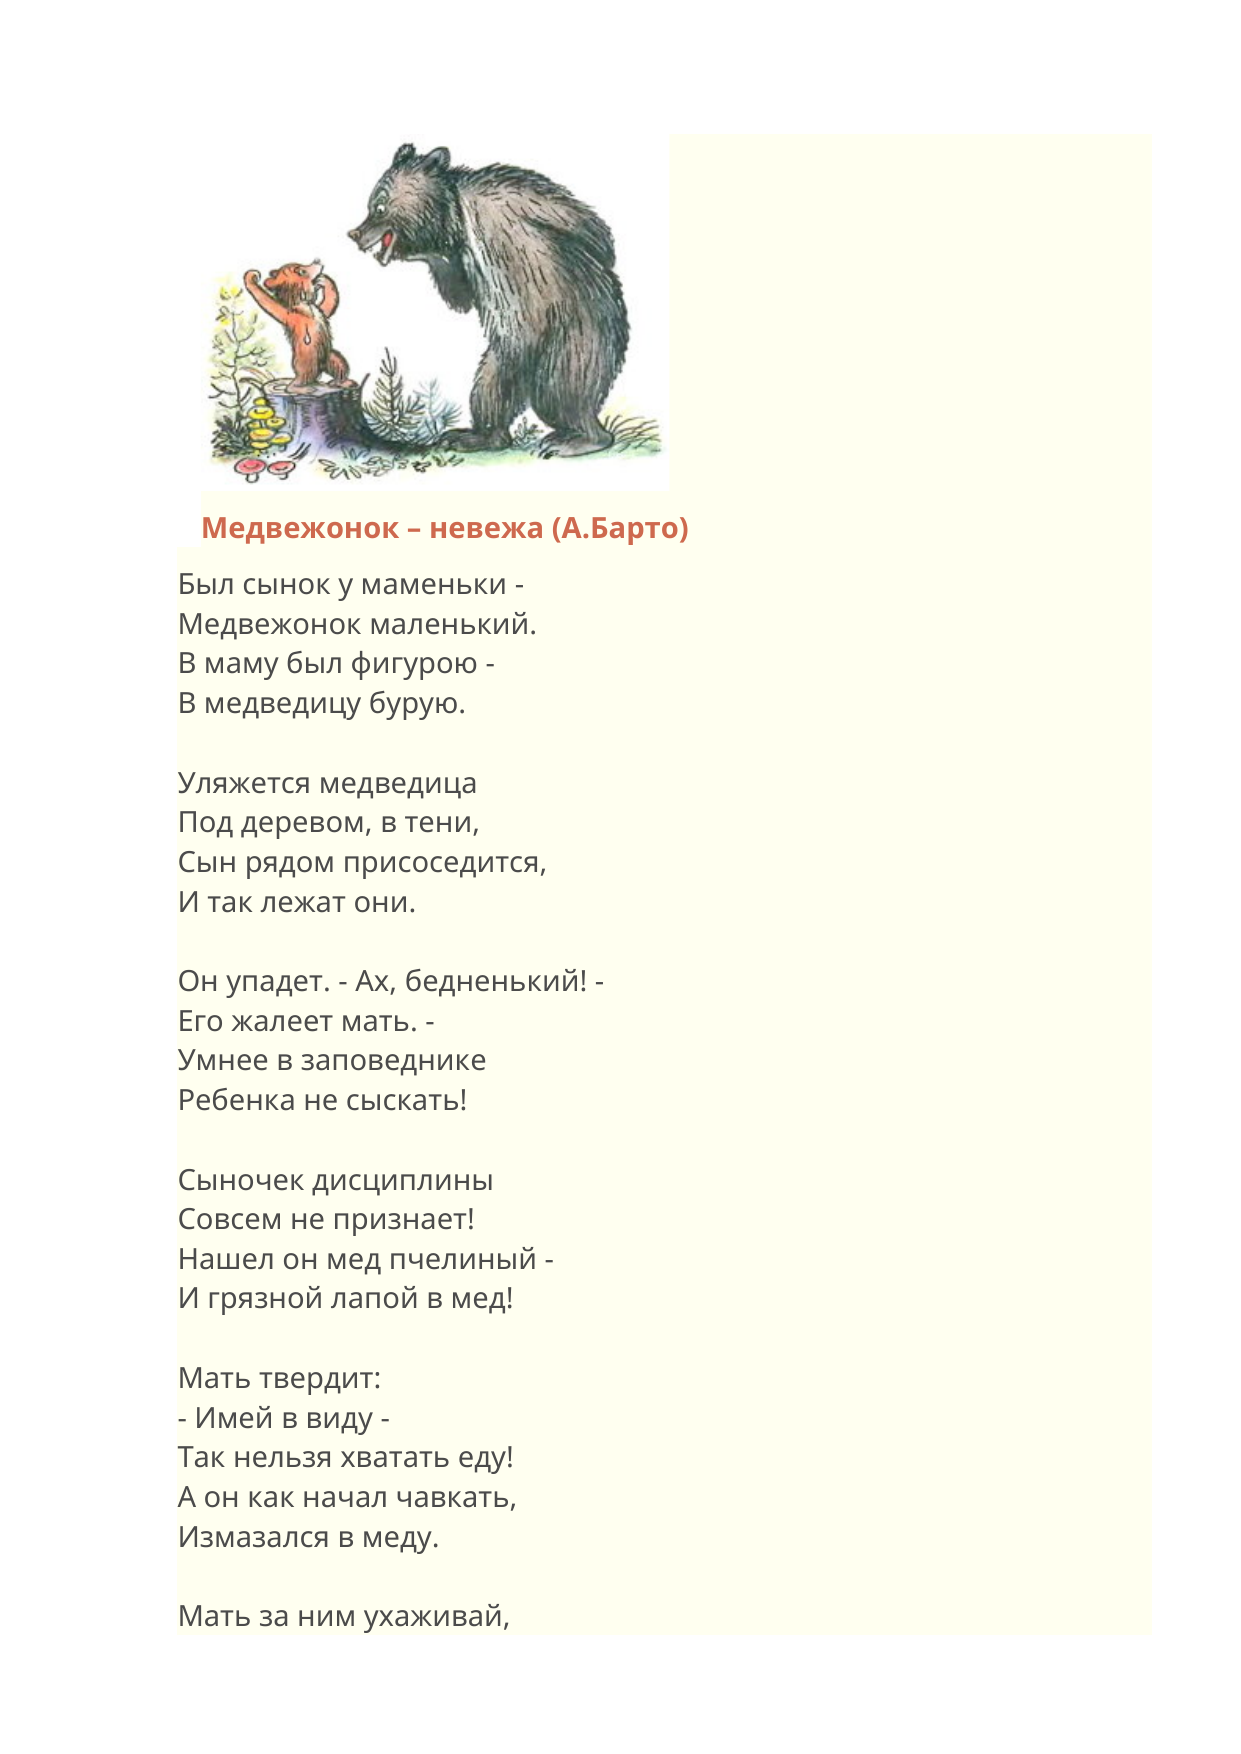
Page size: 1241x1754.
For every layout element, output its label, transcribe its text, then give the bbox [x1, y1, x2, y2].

text Медвежонок – невежа (А.Барто) [201, 507, 1152, 547]
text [177, 563, 1152, 1635]
picture [200, 134, 670, 491]
